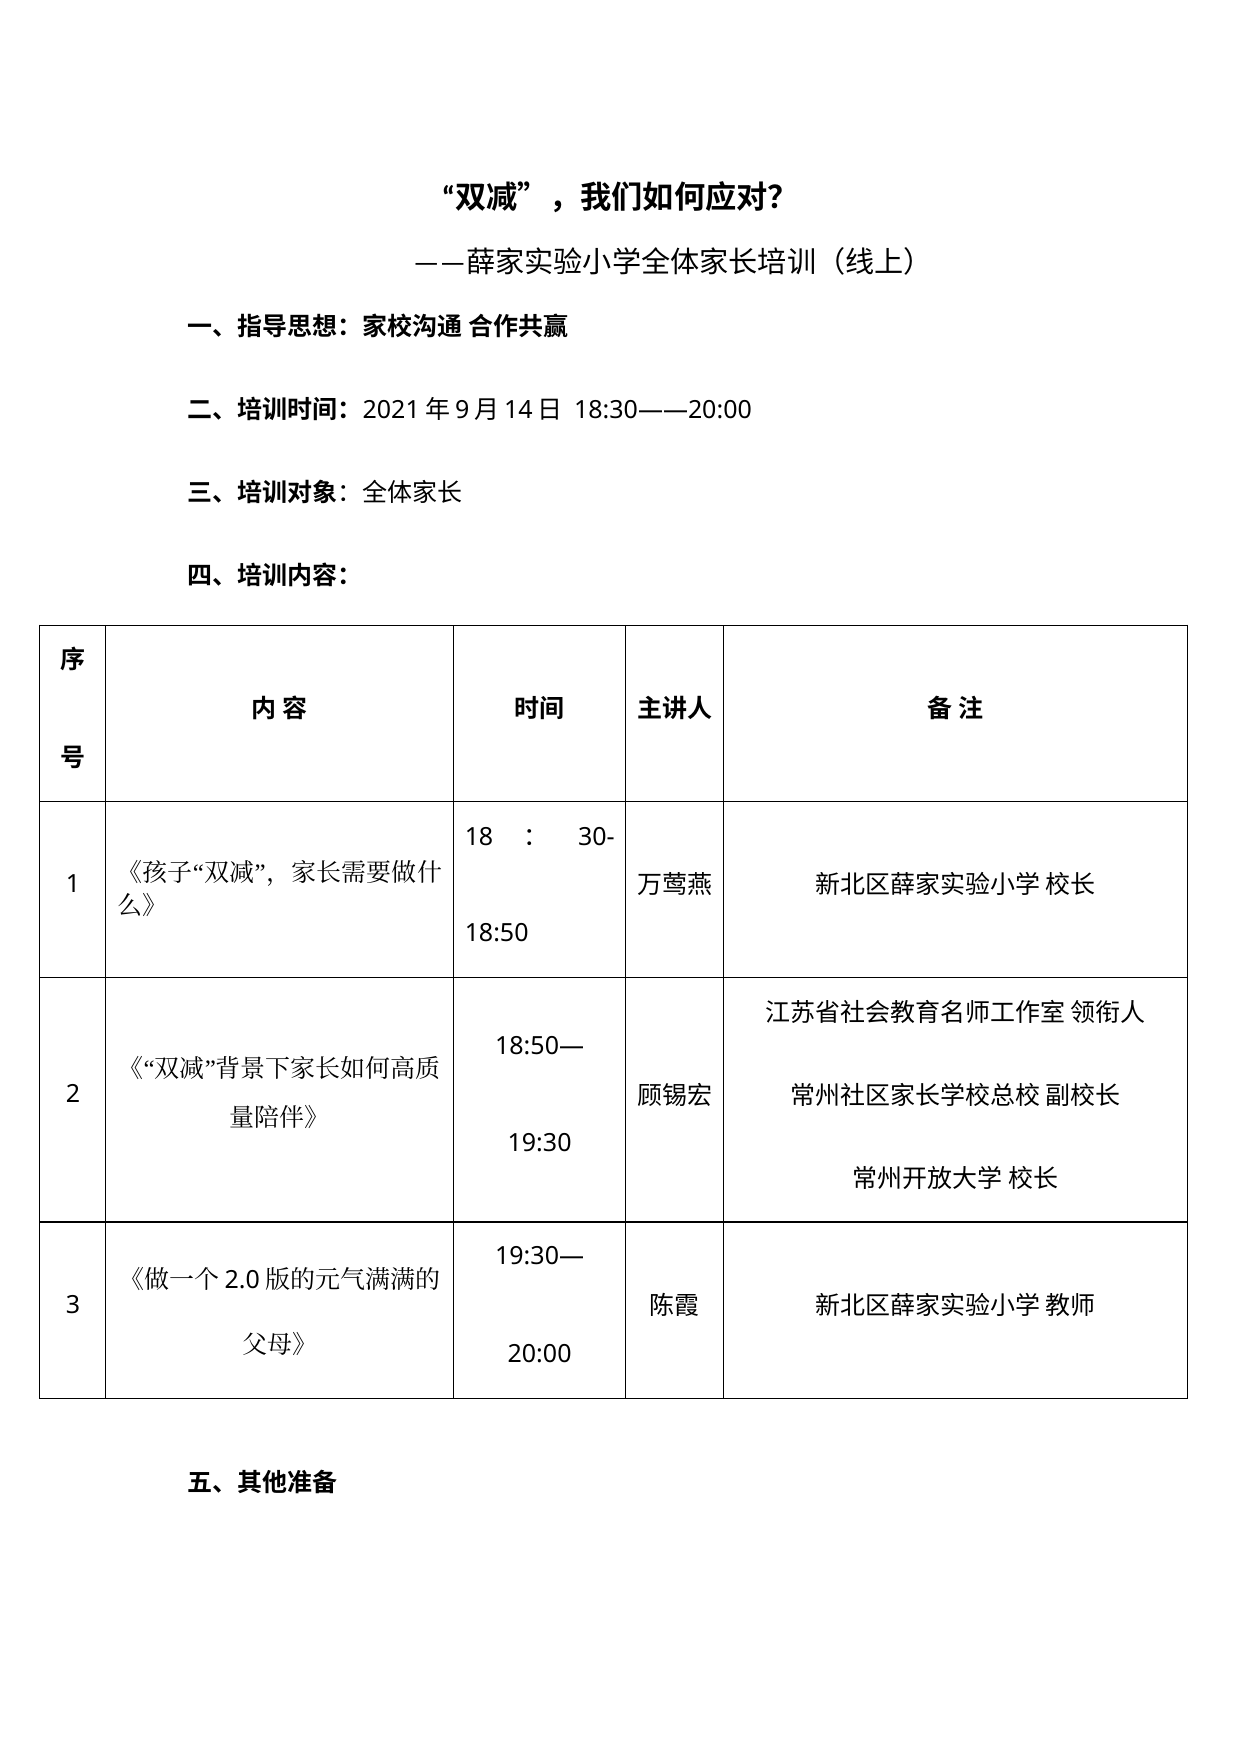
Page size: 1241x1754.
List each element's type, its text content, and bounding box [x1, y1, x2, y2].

table_cell 江苏省社会教育名师工作室 领衔人 常州社区家长学校总校 副校长 常州开放大学 校长 [724, 978, 1187, 1221]
table_cell 18：30-18:50 [454, 802, 625, 977]
table_header 备 注 [724, 626, 1187, 801]
table_header 序号 [40, 626, 105, 801]
text 一、指导思想：家校沟通 合作共赢 [187, 292, 1053, 357]
text ——薛家实验小学全体家长培训（线上） [187, 227, 1053, 292]
text 五、其他准备 [187, 1448, 1053, 1513]
text “双减”，我们如何应对？ [187, 162, 1053, 227]
table_cell 新北区薛家实验小学 校长 [724, 802, 1187, 977]
table_cell 3 [40, 1223, 105, 1397]
table_cell 《孩子“双减”，家长需要做什么》 [106, 802, 453, 977]
table_cell 万莺燕 [626, 802, 723, 977]
table_cell 新北区薛家实验小学 教师 [724, 1223, 1187, 1397]
table_cell 1 [40, 802, 105, 977]
text 四、培训内容： [187, 541, 1053, 606]
table_cell 2 [40, 978, 105, 1221]
table_cell 陈霞 [626, 1223, 723, 1397]
table_header 内 容 [106, 626, 453, 801]
text 三、培训对象：全体家长 [187, 458, 1053, 523]
table_cell 顾锡宏 [626, 978, 723, 1221]
table_cell 18:50—19:30 [454, 978, 625, 1221]
table_header 时间 [454, 626, 625, 801]
table_header 主讲人 [626, 626, 723, 801]
table_cell 《做一个2.0版的元气满满的父母》 [106, 1223, 453, 1397]
text 二、培训时间：2021年9月14日 18:30——20:00 [187, 375, 1053, 440]
table_cell 19:30—20:00 [454, 1223, 625, 1397]
table_cell 《“双减”背景下家长如何高质量陪伴》 [106, 978, 453, 1221]
